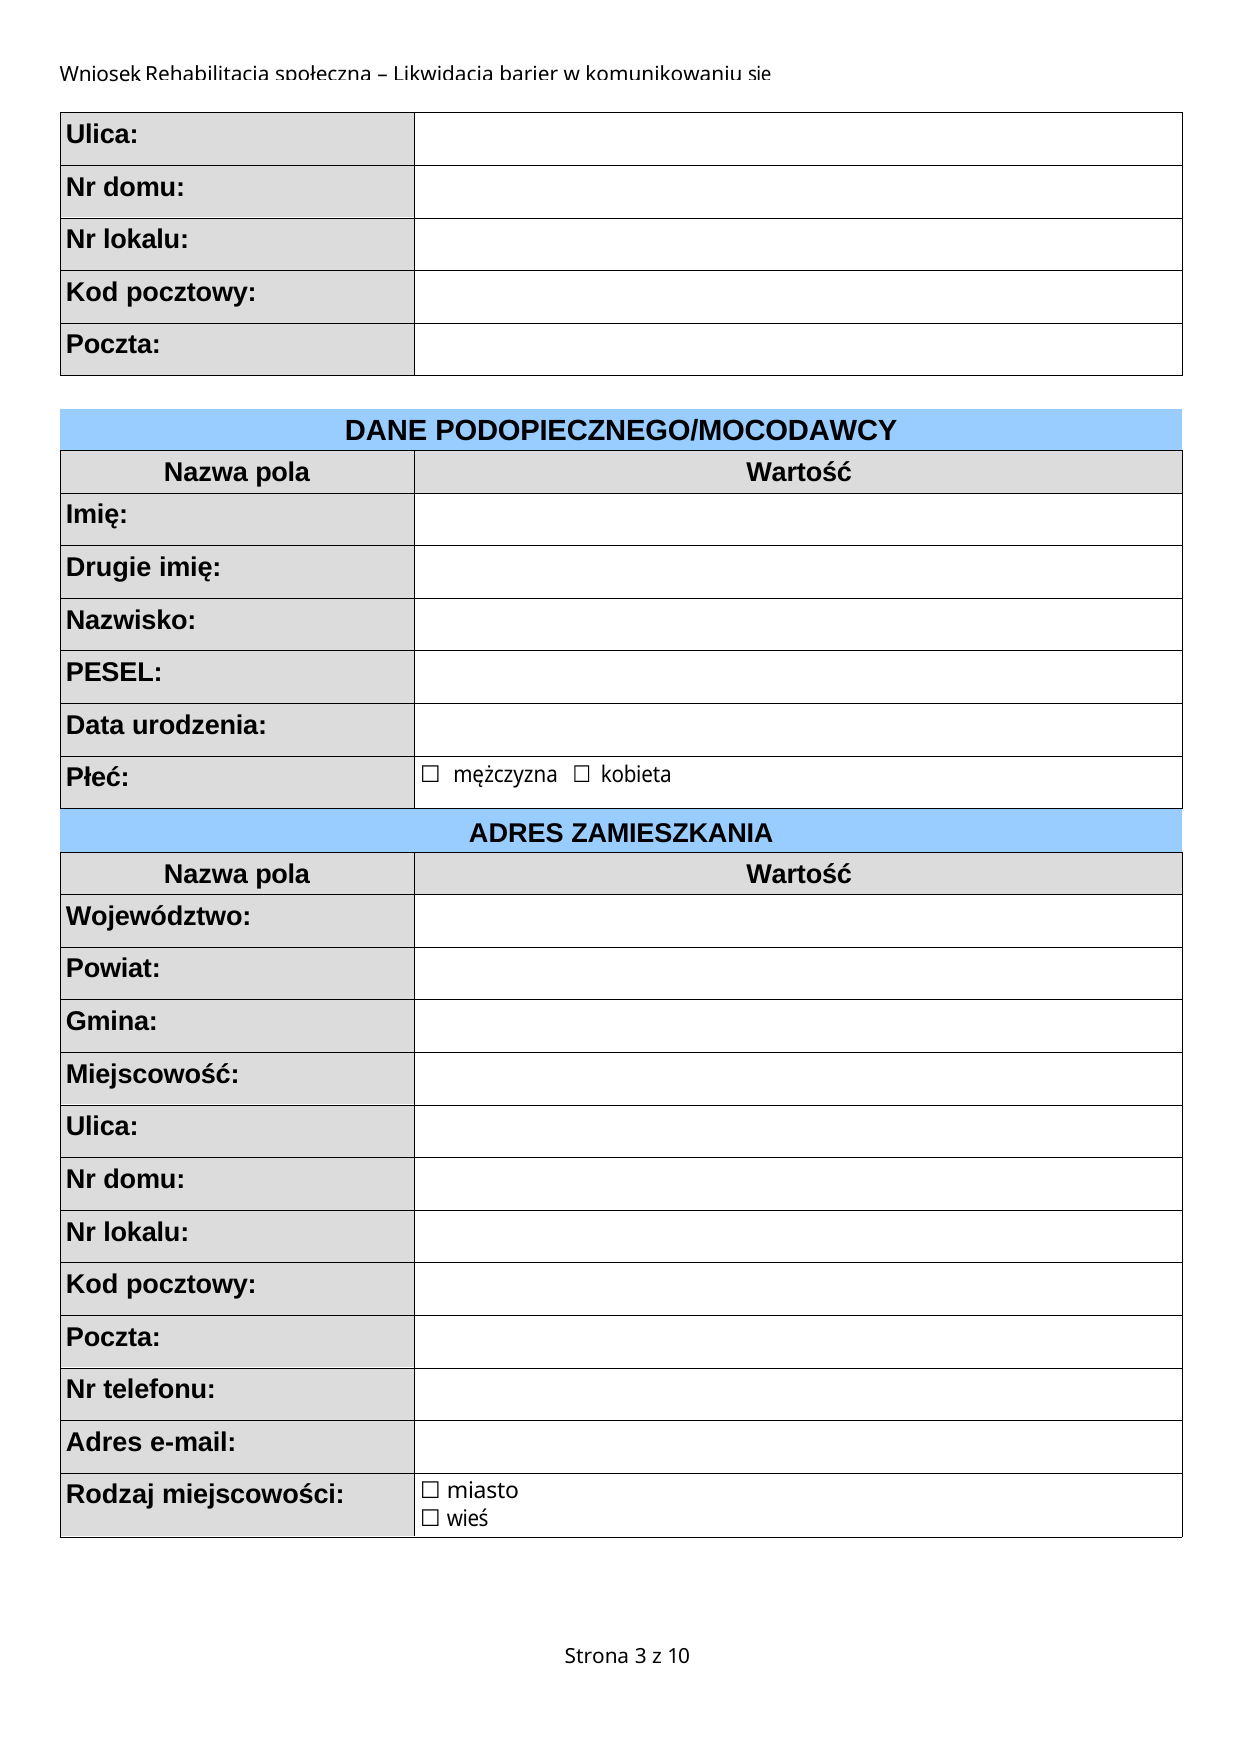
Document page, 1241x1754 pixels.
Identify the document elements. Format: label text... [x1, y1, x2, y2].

table_cell [415, 599, 1182, 650]
table_cell PESEL: [61, 651, 414, 703]
table_cell Wartość [415, 853, 1182, 894]
table_cell Nr lokalu: [61, 1211, 414, 1262]
table_cell Data urodzenia: [61, 704, 414, 756]
table_cell Nazwisko: [61, 599, 414, 650]
table_header Ulica: [61, 113, 414, 165]
table_cell Kod pocztowy: [61, 271, 414, 323]
table_cell Rodzaj miejscowości: [61, 1474, 414, 1536]
table_cell [415, 1421, 1182, 1473]
table_cell Nr lokalu: [61, 219, 414, 270]
table_cell [415, 166, 1182, 217]
table_cell Nr domu: [61, 1158, 414, 1210]
table_cell ADRES ZAMIESZKANIA [60, 809, 1182, 852]
table_cell Miejscowość: [61, 1053, 414, 1104]
table_cell mężczyzna ☐ kobieta [415, 757, 1182, 808]
table_cell [415, 1053, 1182, 1104]
table_cell [415, 219, 1182, 270]
table_cell Płeć: [61, 757, 414, 808]
table_cell [415, 1369, 1182, 1420]
table_cell [415, 1263, 1182, 1315]
table_cell Wartość [415, 451, 1182, 493]
table_cell [415, 546, 1182, 598]
table_cell [415, 494, 1182, 545]
table_cell Województwo: [61, 895, 414, 947]
table_cell [415, 895, 1182, 947]
table_cell Powiat: [61, 948, 414, 999]
table_cell Kod pocztowy: [61, 1263, 414, 1315]
table_cell [415, 1211, 1182, 1262]
table_cell Nr domu: [61, 166, 414, 217]
table_cell Nr telefonu: [61, 1369, 414, 1420]
table_cell Gmina: [61, 1000, 414, 1052]
table_cell [415, 1000, 1182, 1052]
table_cell Adres e-mail: [61, 1421, 414, 1473]
table_cell [415, 651, 1182, 703]
table_cell [415, 1106, 1182, 1157]
table_cell [415, 271, 1182, 323]
table_cell [415, 324, 1182, 375]
table_header DANE PODOPIECZNEGO/MOCODAWCY [60, 409, 1182, 450]
table_cell miasto wieś [415, 1474, 1182, 1536]
table_cell [415, 704, 1182, 756]
table_cell Poczta: [61, 324, 414, 375]
table_cell [415, 1158, 1182, 1210]
table_cell [415, 1316, 1182, 1367]
table_header [415, 113, 1182, 165]
table_cell [415, 948, 1182, 999]
table_cell Drugie imię: [61, 546, 414, 598]
table_cell Poczta: [61, 1316, 414, 1367]
table_cell Ulica: [61, 1106, 414, 1157]
table_cell Nazwa pola [61, 853, 414, 894]
table_cell Nazwa pola [61, 451, 414, 493]
table_cell Imię: [61, 494, 414, 545]
